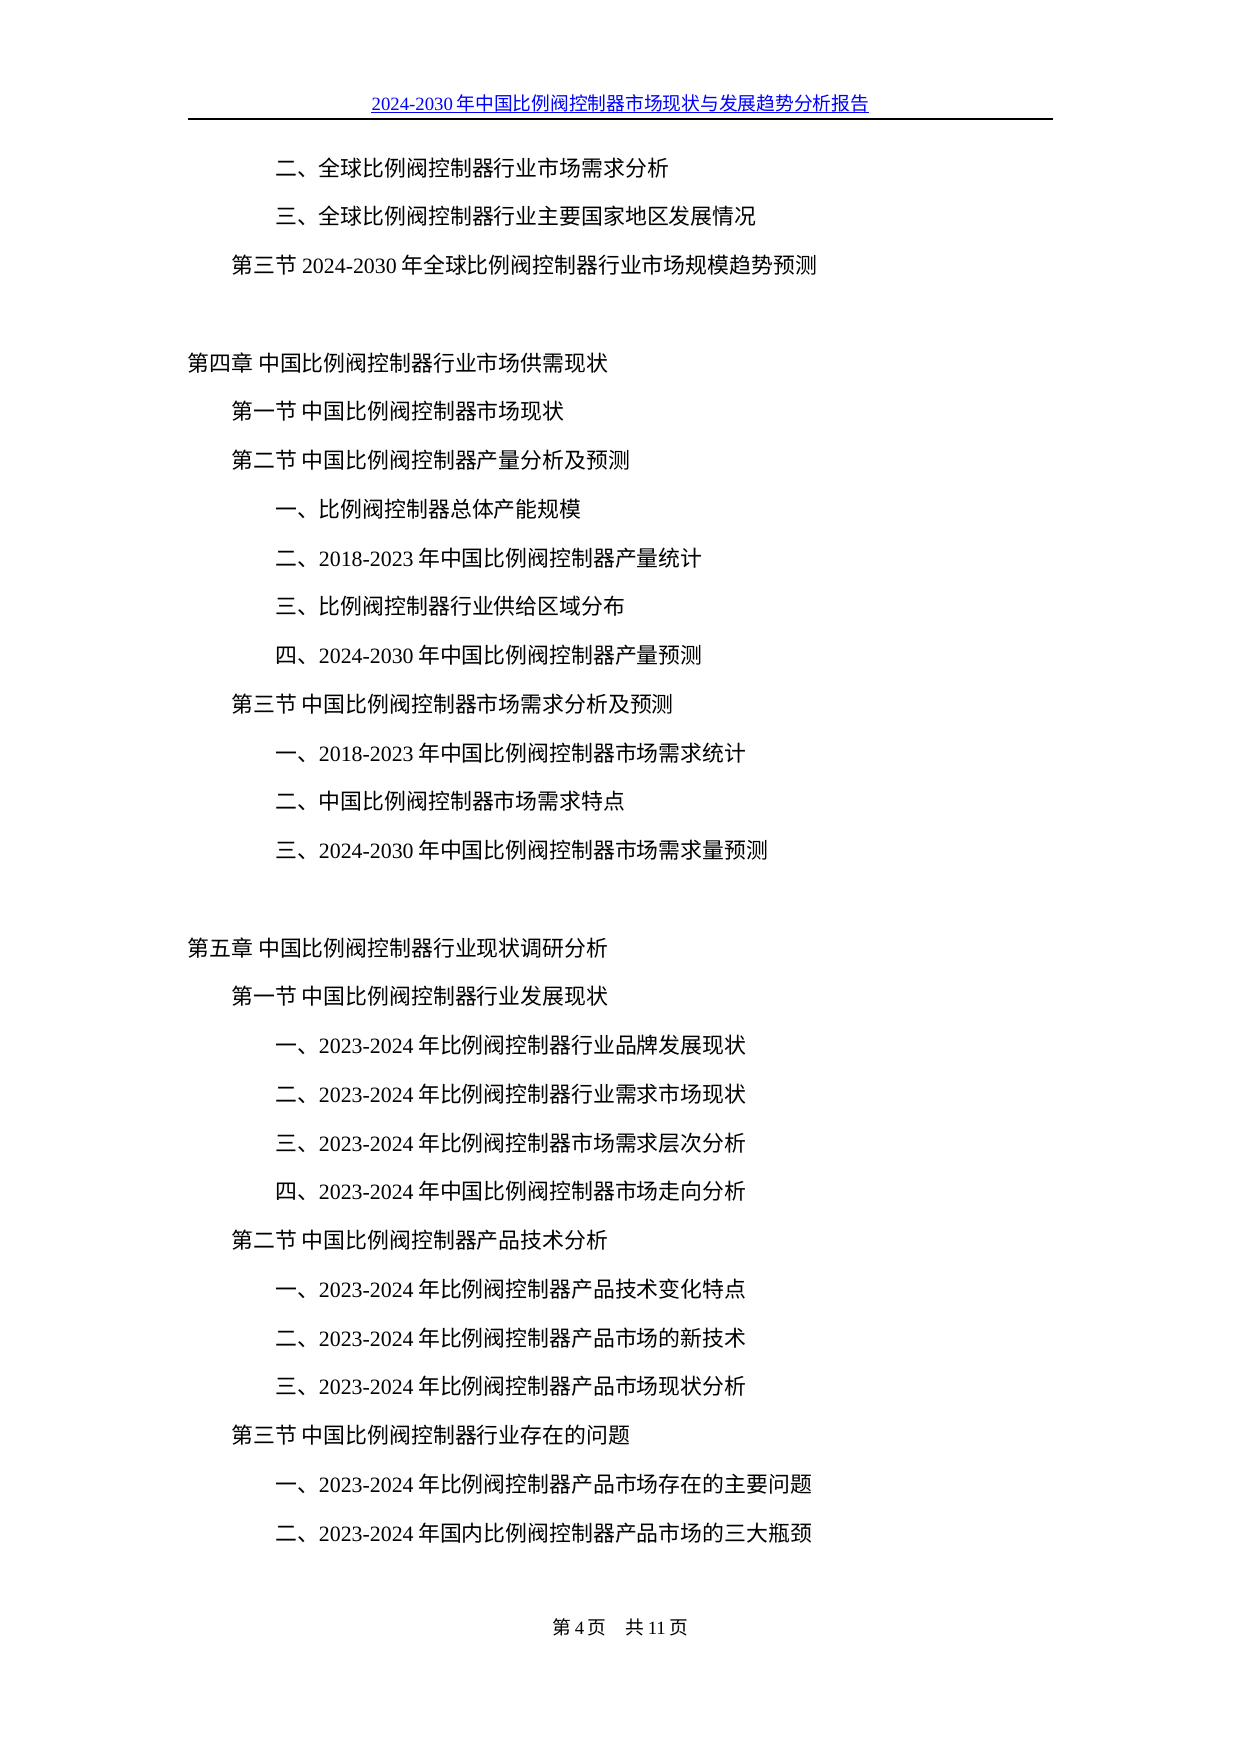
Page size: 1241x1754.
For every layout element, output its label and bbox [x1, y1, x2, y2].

text [187, 150, 1053, 1548]
